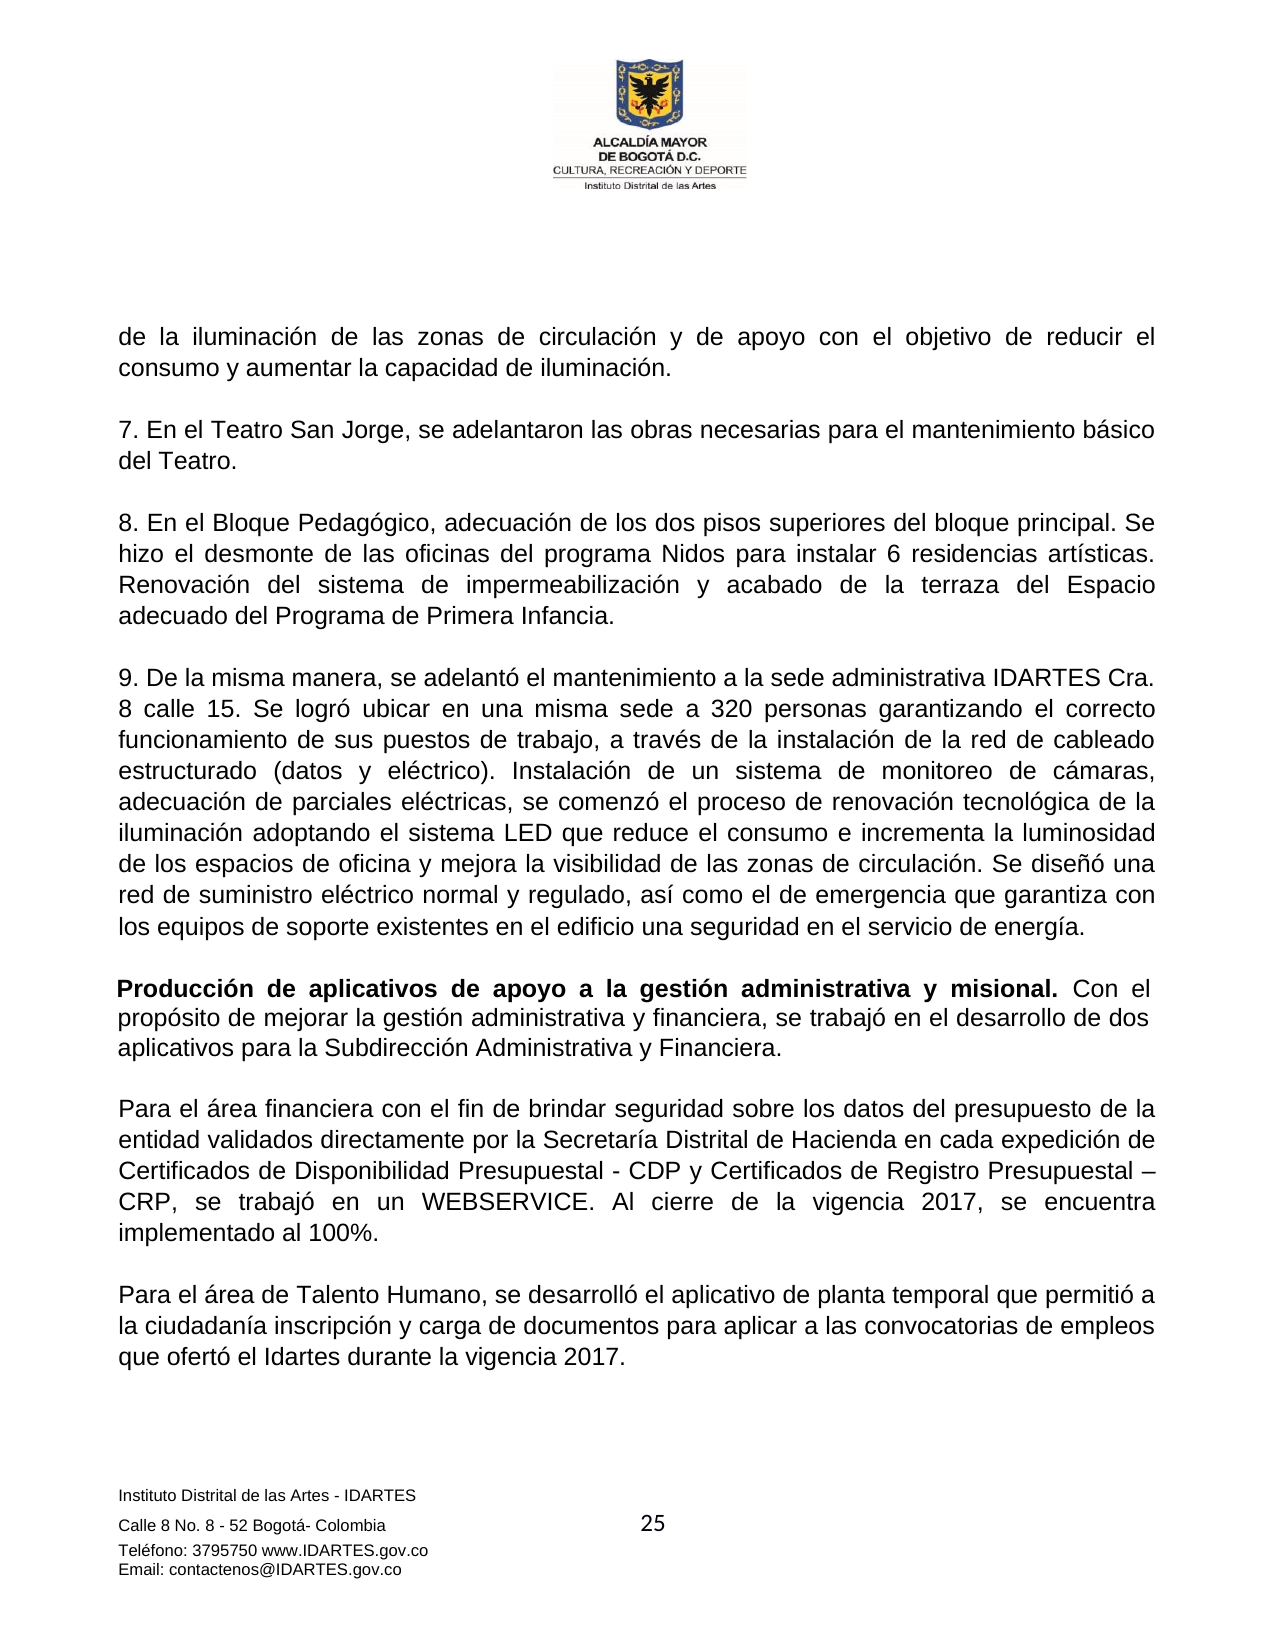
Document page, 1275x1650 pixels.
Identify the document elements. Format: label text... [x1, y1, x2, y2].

text 8. En el Bloque Pedagógico, adecuación de los dos pisos superiores del bloque principal. Se hizo el desmonte de las oficinas del programa Nidos para instalar 6 residencias artísticas. Renovación del sistema de impermeabilización y acabado de la terraza del Espacio adecuado del Programa de Primera Infancia. [118, 508, 1157, 630]
picture [553, 59, 747, 189]
text Producción de aplicativos de apoyo a la gestión administrativa y misional. Con el propósito de mejorar la gestión administrativa y financiera, se trabajó en el desarrollo de dos aplicativos para la Subdirección Administrativa y Financiera. [116, 974, 1151, 1062]
text Para el área financiera con el fin de brindar seguridad sobre los datos del presupuesto de la entidad validados directamente por la Secretaría Distrital de Hacienda en cada expedición de Certificados de Disponibilidad Presupuestal - CDP y Certificados de Registro Presupuestal – CRP, se trabajó en un WEBSERVICE. Al cierre de la vigencia 2017, se encuentra implementado al 100%. [118, 1094, 1157, 1247]
text 9. De la misma manera, se adelantó el mantenimiento a la sede administrativa IDARTES Cra. 8 calle 15. Se logró ubicar en una misma sede a 320 personas garantizando el correcto funcionamiento de sus puestos de trabajo, a través de la instalación de la red de cableado estructurado (datos y eléctrico). Instalación de un sistema de monitoreo de cámaras, adecuación de parciales eléctricas, se comenzó el proceso de renovación tecnológica de la iluminación adoptando el sistema LED que reduce el consumo e incrementa la luminosidad de los espacios de oficina y mejora la visibilidad de las zonas de circulación. Se diseñó una red de suministro eléctrico normal y regulado, así como el de emergencia que garantiza con los equipos de soporte existentes en el edificio una seguridad en el servicio de energía. [118, 663, 1157, 940]
text 7. En el Teatro San Jorge, se adelantaron las obras necesarias para el mantenimiento básico del Teatro. [118, 415, 1157, 475]
text Para el área de Talento Humano, se desarrolló el aplicativo de planta temporal que permitió a la ciudadanía inscripción y carga de documentos para aplicar a las convocatorias de empleos que ofertó el Idartes durante la vigencia 2017. [118, 1280, 1157, 1371]
